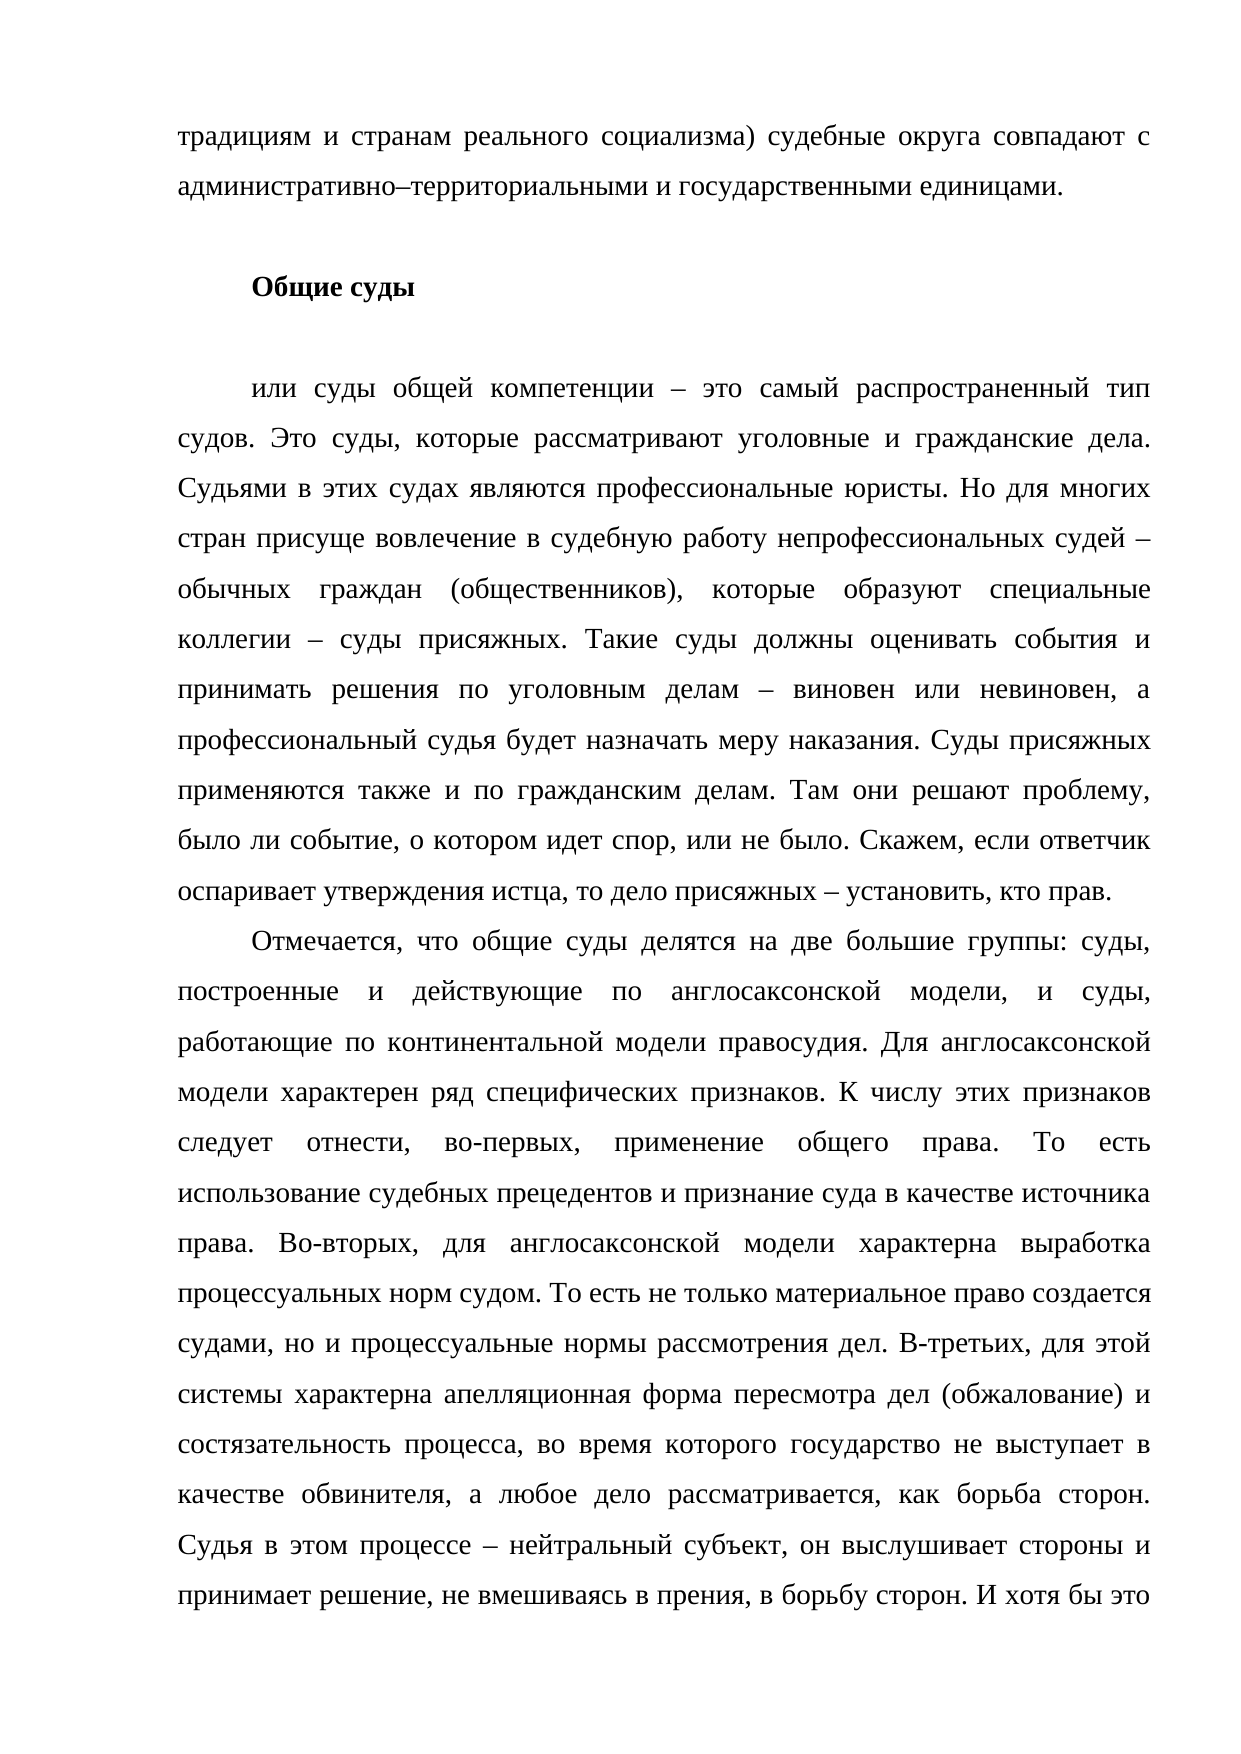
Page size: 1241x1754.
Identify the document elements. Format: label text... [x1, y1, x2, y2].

text Общие суды [177, 269, 1152, 303]
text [177, 118, 1152, 202]
text или суды общей компетенции – это самый распространенный тип судов. Это суды, которые рассматривают уголовные и гражданские дела. Судьями в этих судах являются профессиональные юристы. Но для многих стран присуще вовлечение в судебную работу непрофессиональных судей – обычных граждан (общественников), которые образуют специальные коллегии – суды присяжных. Такие суды должны оценивать события и принимать решения по уголовным делам – виновен или невиновен, а профессиональный судья будет назначать меру наказания. Суды присяжных применяются также и по гражданским делам. Там они решают проблему, было ли событие, о котором идет спор, или не было. Скажем, если ответчик оспаривает утверждения истца, то дело присяжных – установить, кто прав. [177, 370, 1152, 906]
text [177, 923, 1152, 1611]
